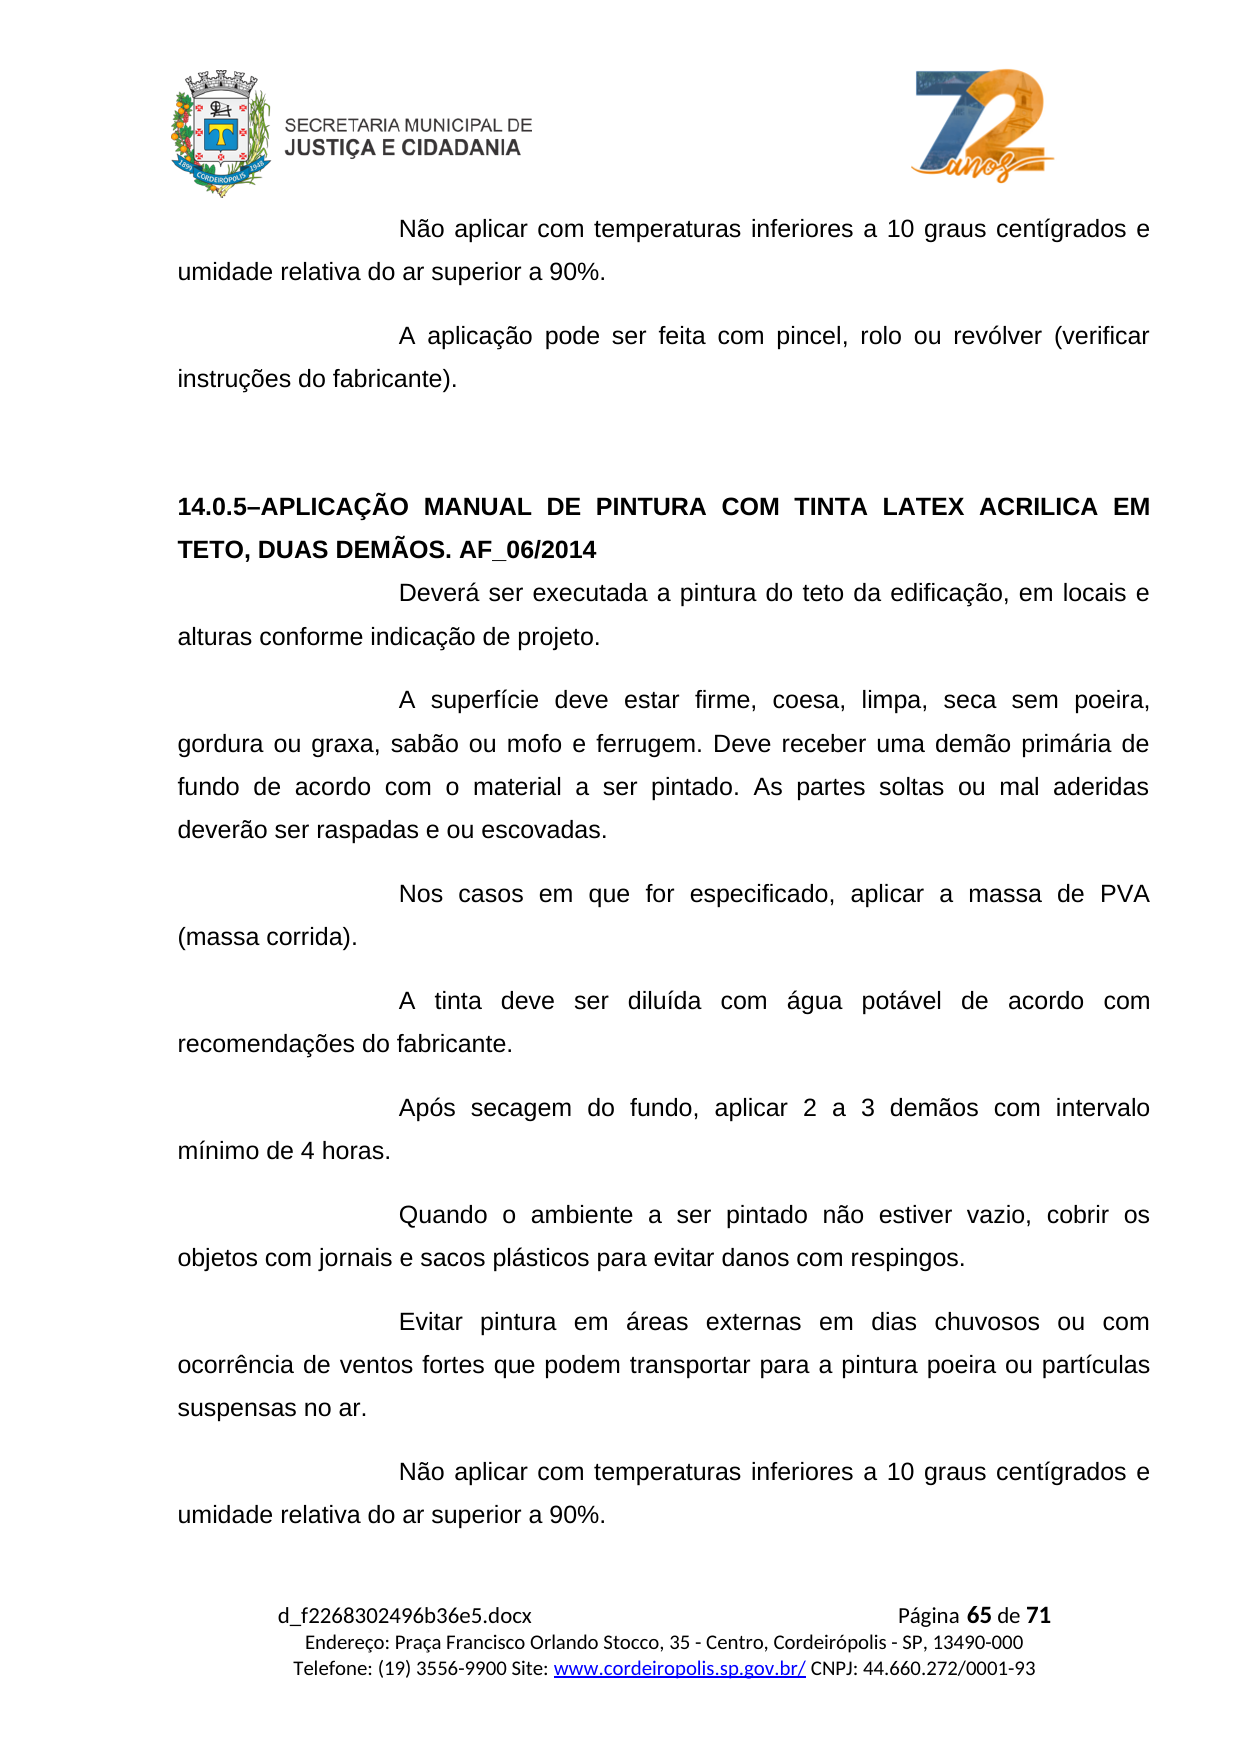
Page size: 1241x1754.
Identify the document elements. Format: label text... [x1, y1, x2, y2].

text A tinta deve ser diluída com água potável de acordo com recomendações do fabricante. [177, 986, 1152, 1058]
text Nos casos em que for especificado, aplicar a massa de PVA (massa corrida). [177, 879, 1152, 951]
picture [904, 56, 1058, 187]
text Após secagem do fundo, aplicar 2 a 3 demãos com intervalo mínimo de 4 horas. [177, 1093, 1152, 1165]
text Não aplicar com temperaturas inferiores a 10 graus centígrados e umidade relativa do ar superior a 90%. [177, 214, 1152, 286]
picture [161, 56, 547, 205]
text A superfície deve estar firme, coesa, limpa, seca sem poeira, gordura ou graxa, sabão ou mofo e ferrugem. Deve receber uma demão primária de fundo de acordo com o material a ser pintado. As partes soltas ou mal aderidas deverão ser raspadas e ou escovadas. [177, 685, 1152, 843]
text 14.0.5–APLICAÇÃO MANUAL DE PINTURA COM TINTA LATEX ACRILICA EM TETO, DUAS DEMÃOS. AF_06/2014 [177, 492, 1152, 564]
text Deverá ser executada a pintura do teto da edificação, em locais e alturas conforme indicação de projeto. [177, 578, 1152, 650]
text Evitar pintura em áreas externas em dias chuvosos ou com ocorrência de ventos fortes que podem transportar para a pintura poeira ou partículas suspensas no ar. [177, 1307, 1152, 1422]
text Quando o ambiente a ser pintado não estiver vazio, cobrir os objetos com jornais e sacos plásticos para evitar danos com respingos. [177, 1200, 1152, 1272]
text Não aplicar com temperaturas inferiores a 10 graus centígrados e umidade relativa do ar superior a 90%. [177, 1457, 1152, 1529]
text A aplicação pode ser feita com pincel, rolo ou revólver (verificar instruções do fabricante). [177, 321, 1152, 393]
